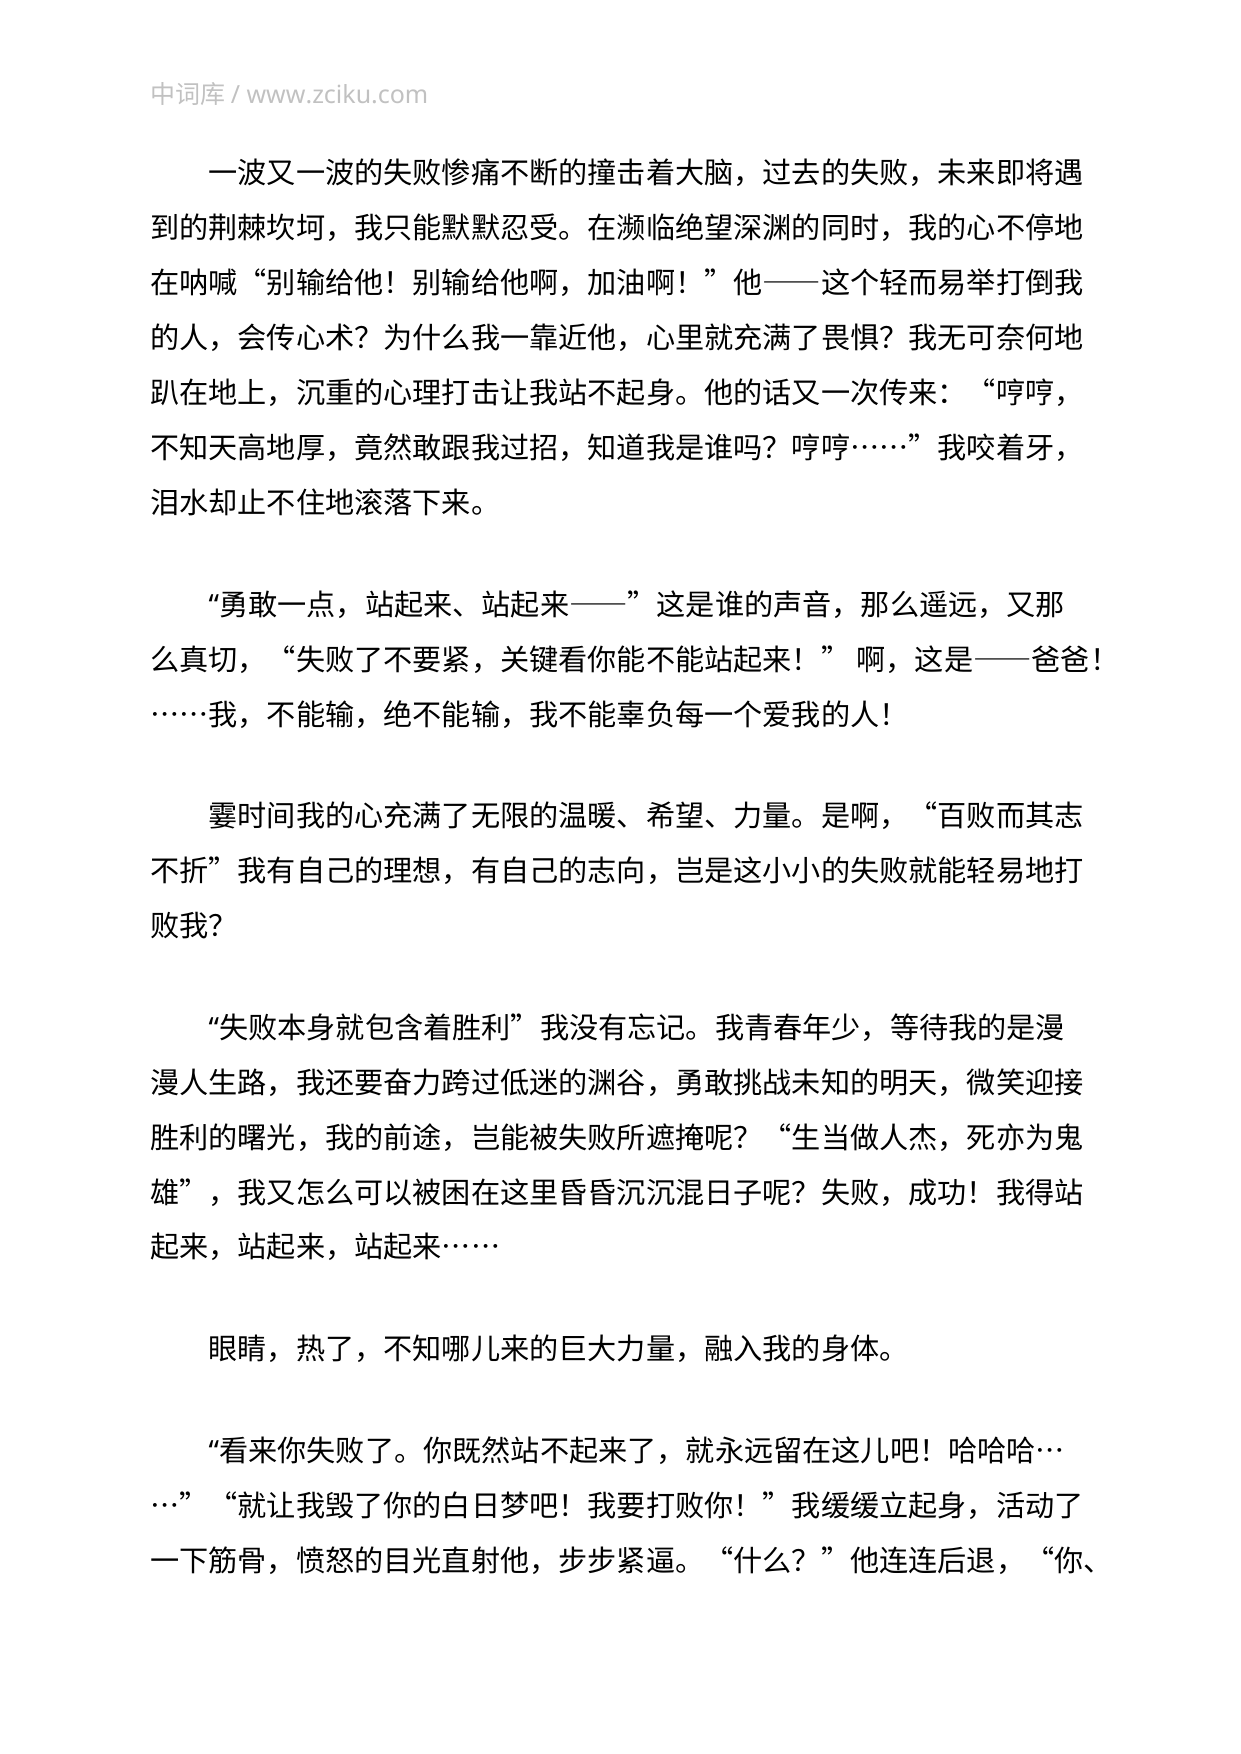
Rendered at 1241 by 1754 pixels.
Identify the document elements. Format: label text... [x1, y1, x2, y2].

text 一波又一波的失败惨痛不断的撞击着大脑，过去的失败，未来即将遇到的荆棘坎坷，我只能默默忍受。在濒临绝望深渊的同时，我的心不停地在呐喊“别输给他！别输给他啊，加油啊！”他――这个轻而易举打倒我的人，会传心术？为什么我一靠近他，心里就充满了畏惧？我无可奈何地趴在地上，沉重的心理打击让我站不起身。他的话又一次传来：“哼哼，不知天高地厚，竟然敢跟我过招，知道我是谁吗？哼哼……”我咬着牙，泪水却止不住地滚落下来。 [150, 150, 1090, 522]
text “失败本身就包含着胜利”我没有忘记。我青春年少，等待我的是漫漫人生路，我还要奋力跨过低迷的渊谷，勇敢挑战未知的明天，微笑迎接胜利的曙光，我的前途，岂能被失败所遮掩呢？“生当做人杰，死亦为鬼雄”，我又怎么可以被困在这里昏昏沉沉混日子呢？失败，成功！我得站起来，站起来，站起来…… [150, 1004, 1090, 1266]
text “勇敢一点，站起来、站起来――”这是谁的声音，那么遥远，又那么真切，“失败了不要紧，关键看你能不能站起来！” 啊，这是――爸爸！……我，不能输，绝不能输，我不能辜负每一个爱我的人！ [150, 581, 1090, 733]
text 眼睛，热了，不知哪儿来的巨大力量，融入我的身体。 [150, 1326, 1090, 1368]
text 霎时间我的心充满了无限的温暖、希望、力量。是啊，“百败而其志不折”我有自己的理想，有自己的志向，岂是这小小的失败就能轻易地打败我？ [150, 793, 1090, 945]
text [150, 1428, 1090, 1580]
